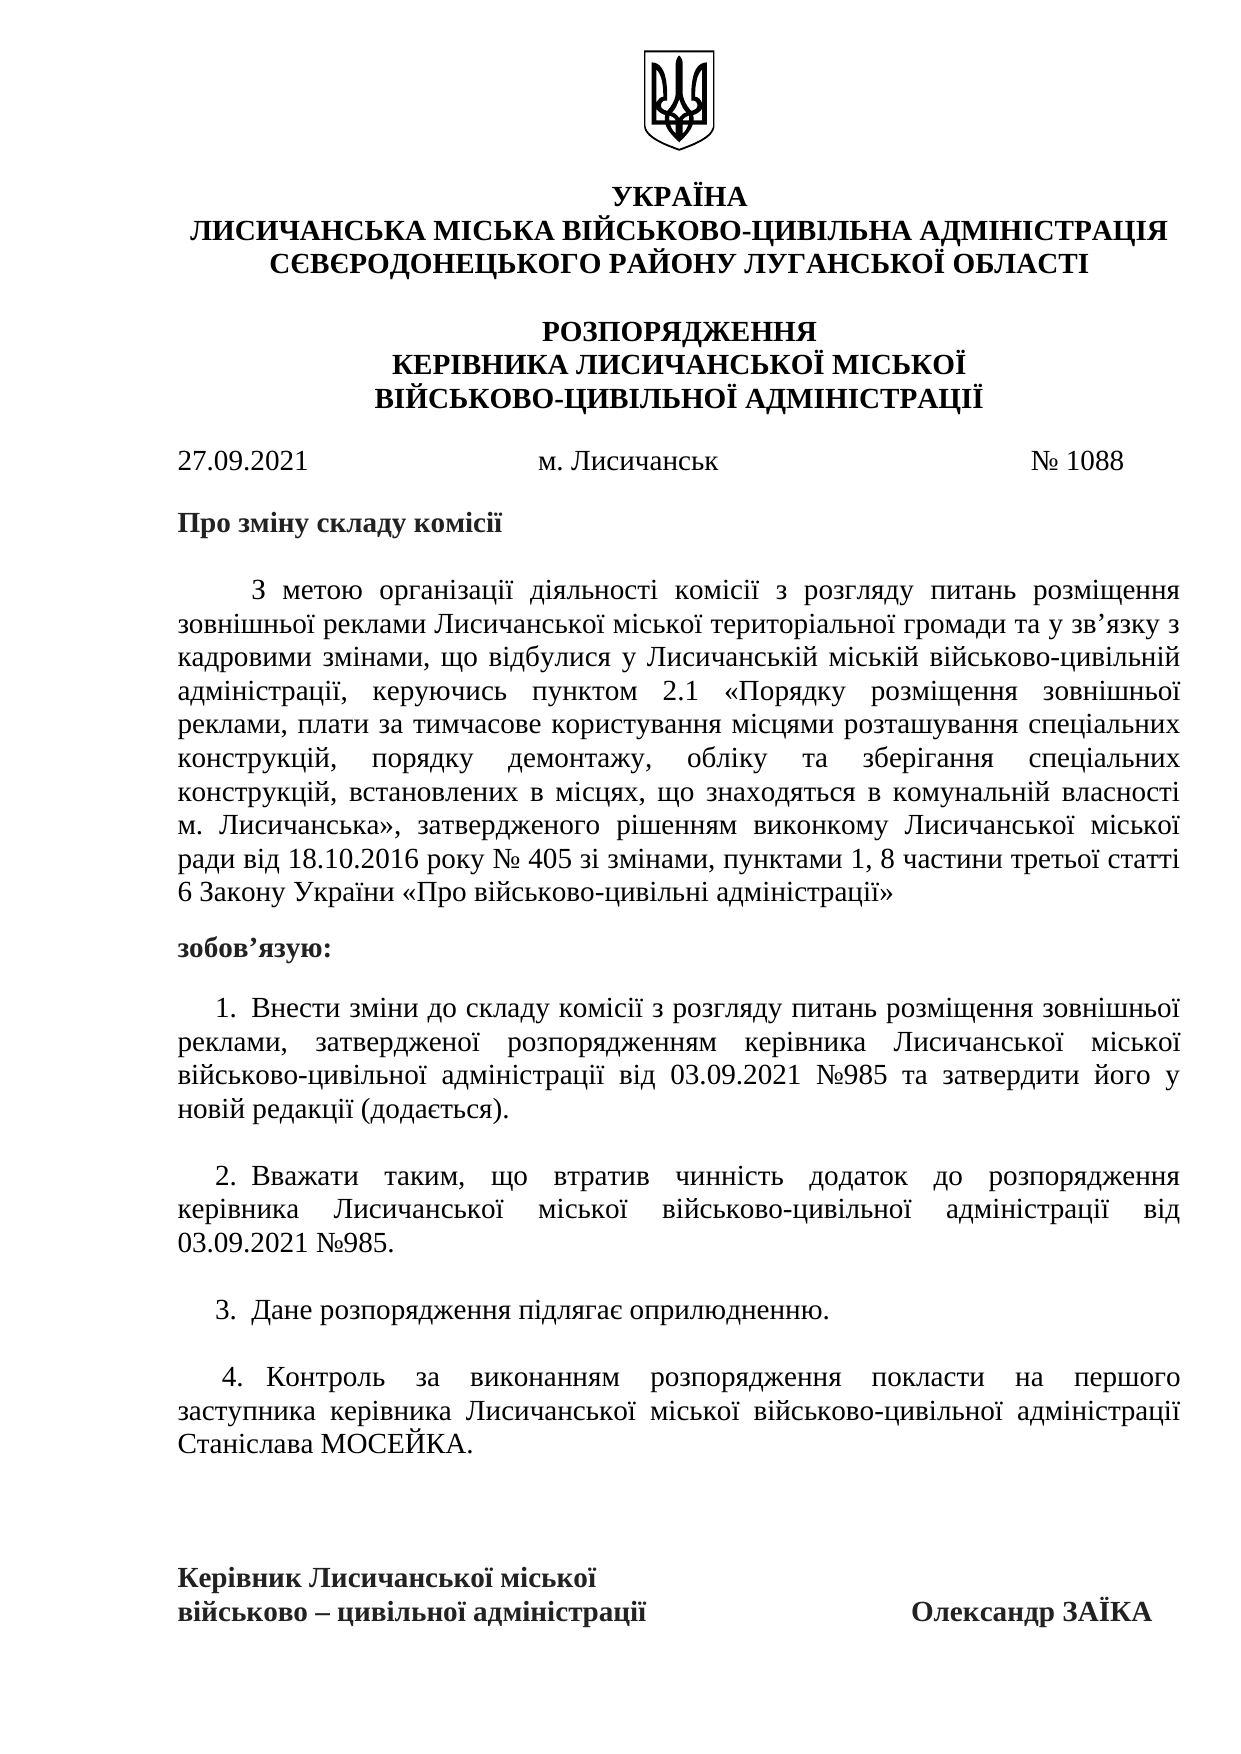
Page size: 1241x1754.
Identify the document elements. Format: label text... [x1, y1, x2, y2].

text УКРАЇНА [177, 179, 1181, 213]
text З метою організації діяльності комісії з розгляду питань розміщення зовнішньої реклами Лисичанської міської територіальної громади та у зв’язку з кадровими змінами, що відбулися у Лисичанській міській військово-цивільній адміністрації, керуючись пунктом 2.1 «Порядку розміщення зовнішньої реклами, плати за тимчасове користування місцями розташування спеціальних конструкцій, порядку демонтажу, обліку та зберігання спеціальних конструкцій, встановлених в місцях, що знаходяться в комунальній власності м. Лисичанська», затвердженого рішенням виконкому Лисичанської міської ради від 18.10.2016 року № 405 зі змінами, пунктами 1, 8 частини третьої статті 6 Закону України «Про військово-цивільні адміністрації» [177, 572, 1181, 908]
text РОЗПОРЯДЖЕННЯ [177, 314, 1181, 347]
text Про зміну складу комісії [177, 505, 1181, 539]
list Контроль за виконанням розпорядження покласти на першого заступника керівника Лисичанської міської військово-цивільної адміністрації Станіслава МОСЕЙКА. [177, 1359, 1181, 1460]
list Дане розпорядження підлягає оприлюдненню. [215, 1292, 1181, 1326]
text ЛИСИЧАНСЬКА МІСЬКА ВІЙСЬКОВО-ЦИВІЛЬНА АДМІНІСТРАЦІЯ [177, 213, 1181, 247]
text 27.09.2021 м. Лисичанськ № 1088 [177, 443, 1181, 477]
text Керівник Лисичанської міської [177, 1561, 1181, 1594]
text зобов’язую: [177, 908, 1181, 964]
text військово – цивільної адміністрації Олександр ЗАЇКА [177, 1594, 1181, 1628]
text КЕРІВНИКА ЛИСИЧАНСЬКОЇ МІСЬКОЇ [177, 347, 1181, 381]
text ВІЙСЬКОВО-ЦИВІЛЬНОЇ АДМІНІСТРАЦІЇ [177, 381, 1181, 414]
list Внести зміни до складу комісії з розгляду питань розміщення зовнішньої реклами, затвердженої розпорядженням керівника Лисичанської міської військово-цивільної адміністрації від 03.09.2021 №985 та затвердити його у новій редакції (додається). [177, 990, 1181, 1124]
text СЄВЄРОДОНЕЦЬКОГО РАЙОНУ ЛУГАНСЬКОЇ ОБЛАСТІ [177, 247, 1181, 280]
list Вважати таким, що втратив чинність додаток до розпорядження керівника Лисичанської міської військово-цивільної адміністрації від 03.09.2021 №985. [177, 1158, 1181, 1259]
